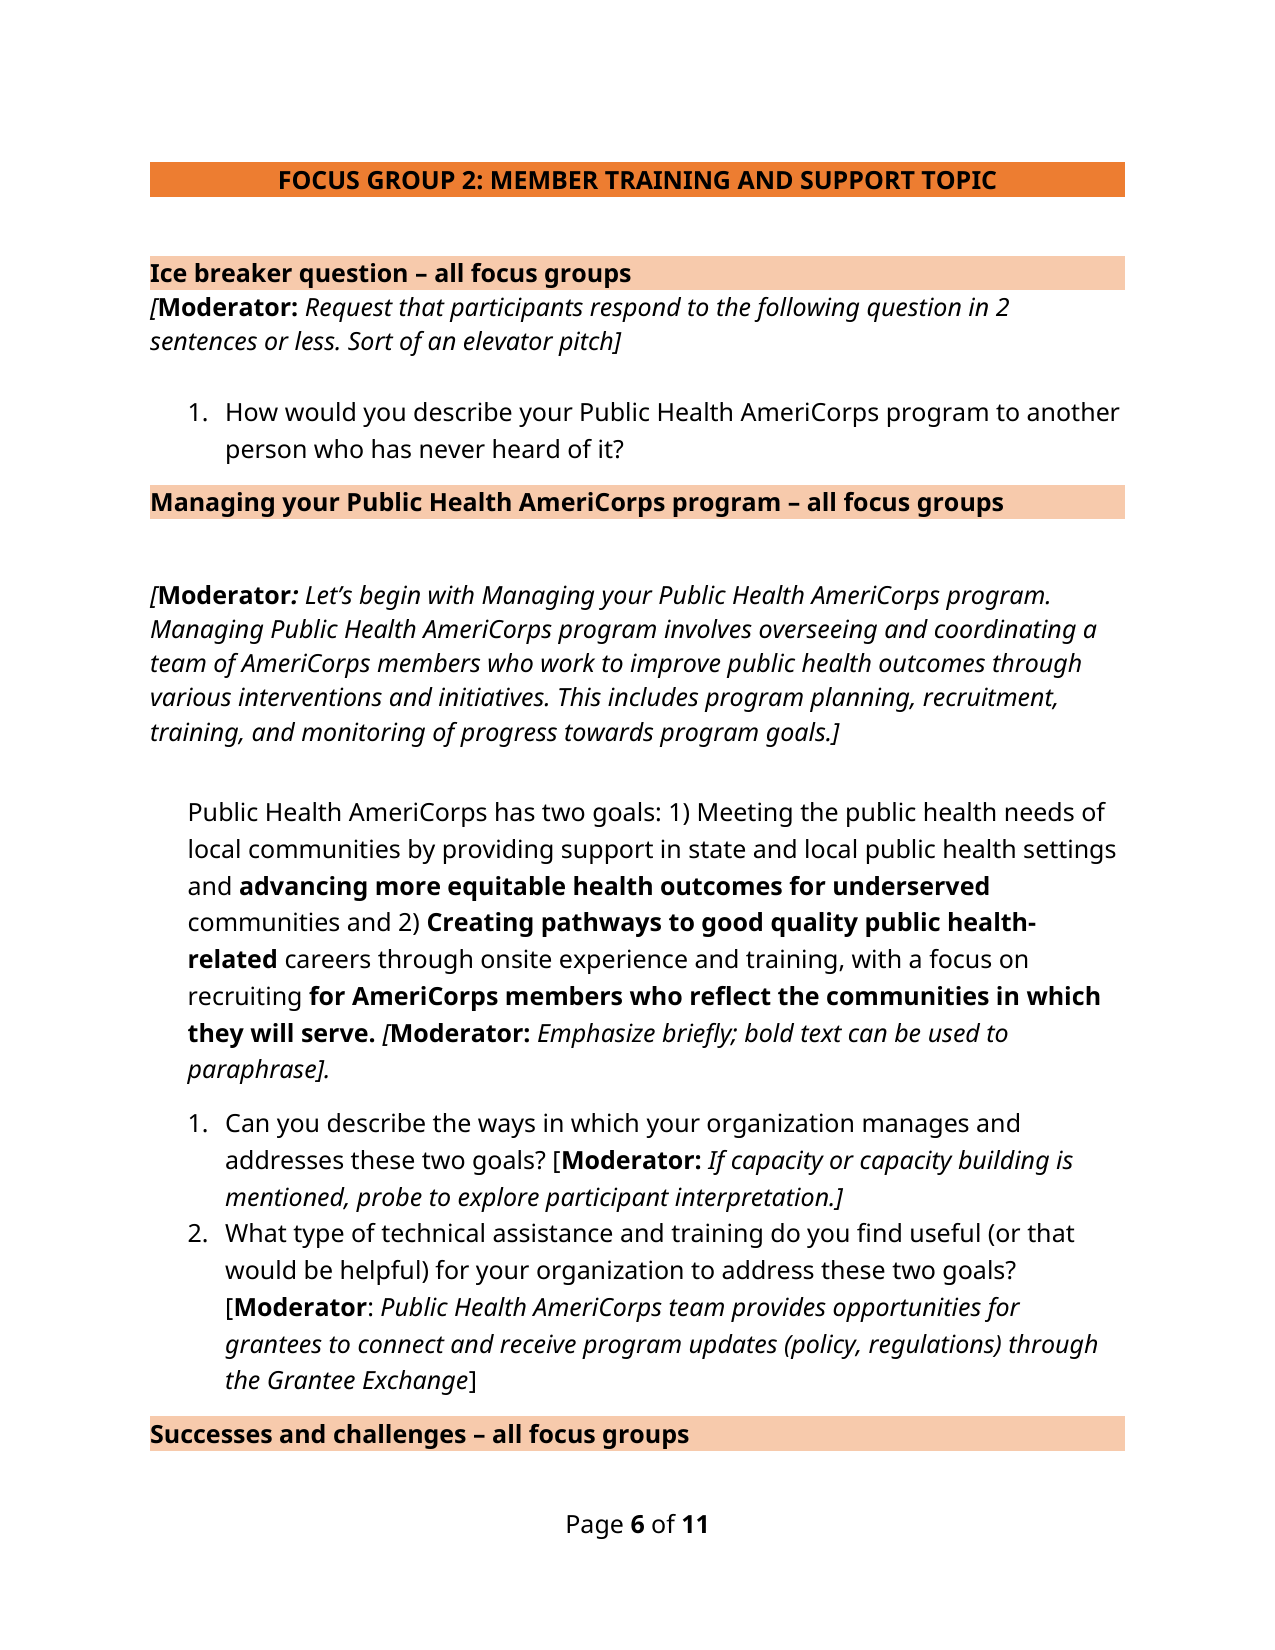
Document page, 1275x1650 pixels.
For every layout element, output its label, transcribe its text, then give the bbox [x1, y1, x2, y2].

text [Moderator: Request that participants respond to the following question in 2 sentences or less. Sort of an elevator pitch] [150, 290, 1125, 358]
list Can you describe the ways in which your organization manages and addresses these two goals? [Moderator: If capacity or capacity building is mentioned, probe to explore participant interpretation.] [187, 1106, 1125, 1213]
text Managing your Public Health AmeriCorps program – all focus groups [150, 485, 1125, 519]
list What type of technical assistance and training do you find useful (or that would be helpful) for your organization to address these two goals? [Moderator: Public Health AmeriCorps team provides opportunities for grantees to connect and receive program updates (policy, regulations) through the Grantee Exchange] [187, 1216, 1125, 1397]
text [Moderator: Let’s begin with Managing your Public Health AmeriCorps program. Managing Public Health AmeriCorps program involves overseeing and coordinating a team of AmeriCorps members who work to improve public health outcomes through various interventions and initiatives. This includes program planning, recruitment, training, and monitoring of progress towards program goals.] [150, 578, 1125, 748]
text Public Health AmeriCorps has two goals: 1) Meeting the public health needs of local communities by providing support in state and local public health settings and advancing more equitable health outcomes for underserved communities and 2) Creating pathways to good quality public health-related careers through onsite experience and training, with a focus on recruiting for AmeriCorps members who reflect the communities in which they will serve. [Moderator: Emphasize briefly; bold text can be used to paraphrase]. [187, 795, 1125, 1086]
list How would you describe your Public Health AmeriCorps program to another person who has never heard of it? [187, 394, 1125, 465]
text FOCUS GROUP 2: MEMBER TRAINING AND SUPPORT TOPIC [150, 162, 1125, 197]
text Successes and challenges – all focus groups [150, 1416, 1125, 1451]
text Ice breaker question – all focus groups [150, 256, 1125, 290]
